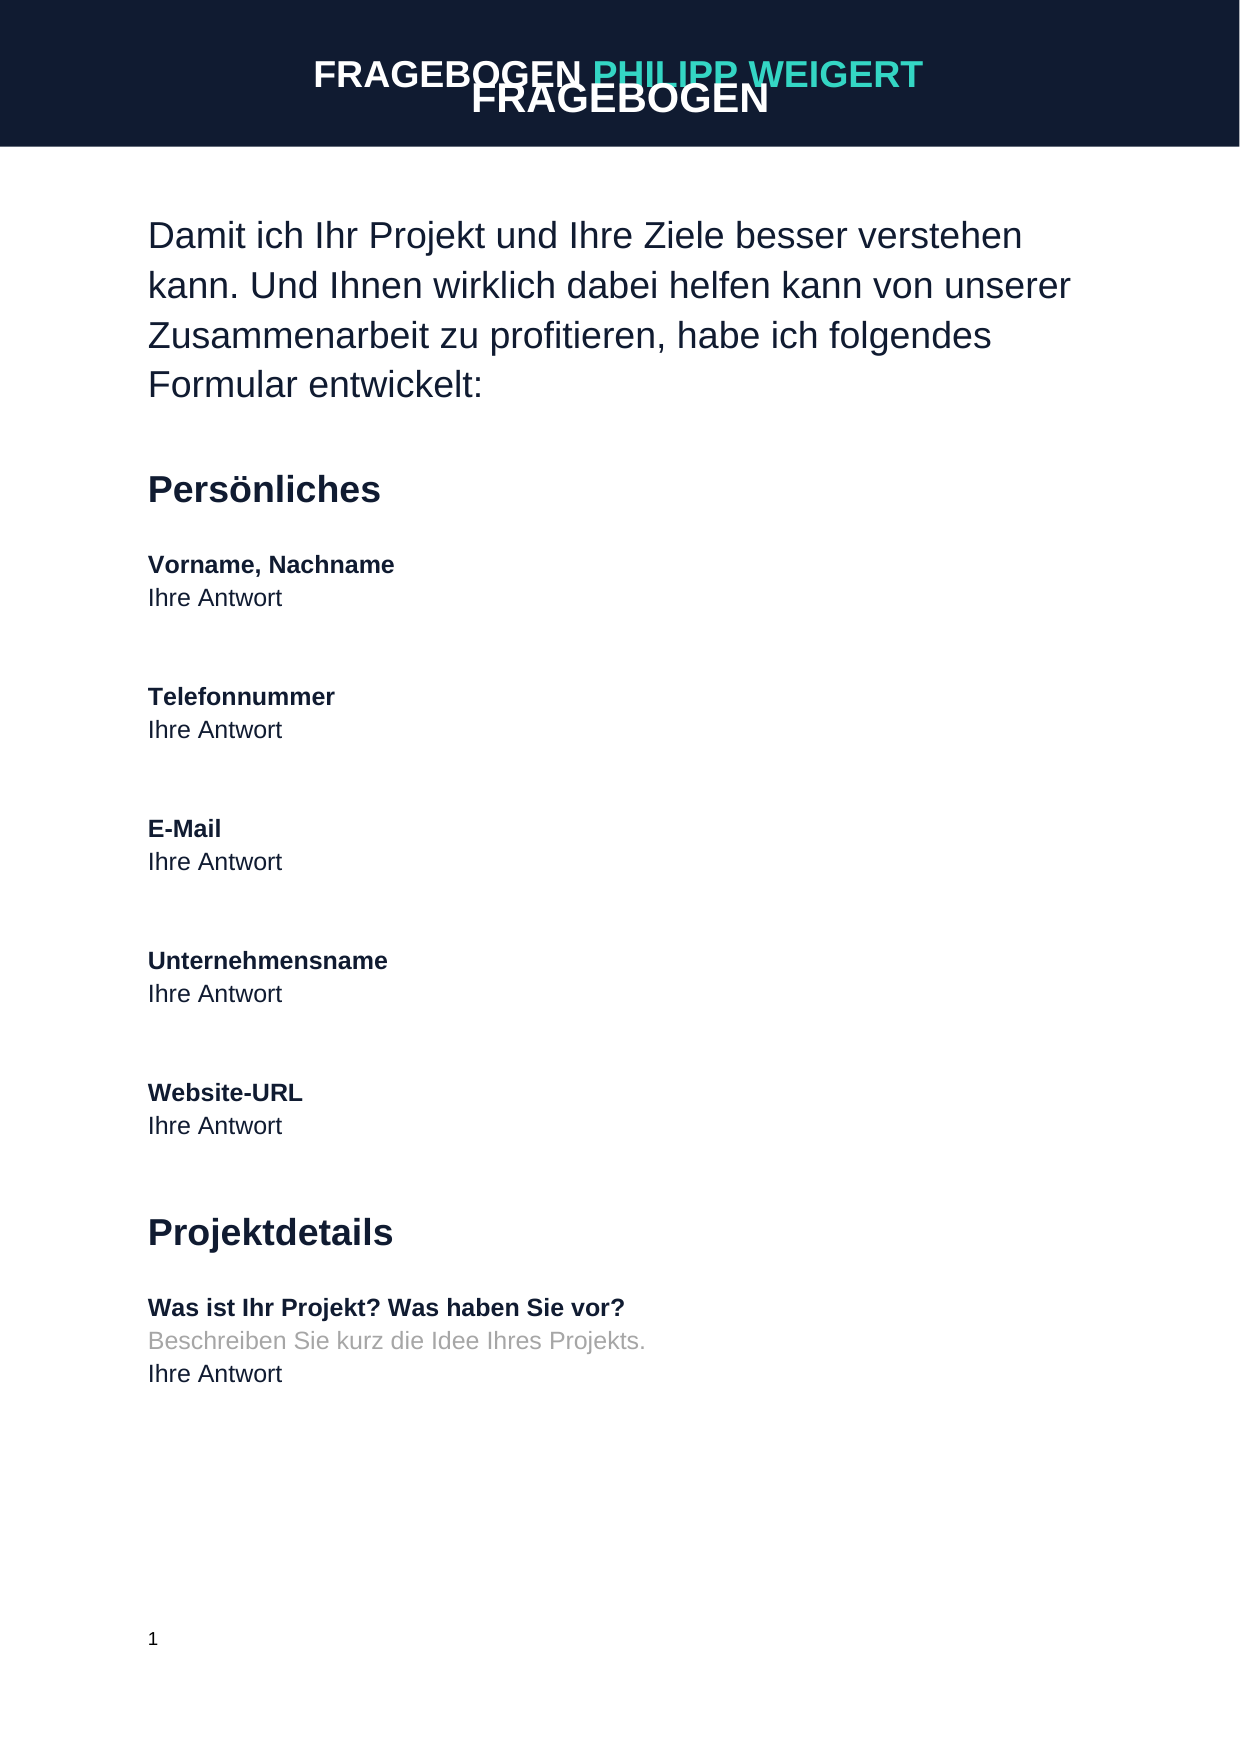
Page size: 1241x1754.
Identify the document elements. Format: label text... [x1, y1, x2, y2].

text Telefonnummer [148, 682, 1092, 711]
text Ihre Antwort [148, 979, 1092, 1008]
text Ihre Antwort [148, 1359, 1092, 1388]
text E-Mail [148, 814, 1092, 843]
text Beschreiben Sie kurz die Idee Ihres Projekts. [148, 1326, 1092, 1354]
text Was ist Ihr Projekt? Was haben Sie vor? [148, 1293, 1092, 1322]
text Ihre Antwort [148, 1111, 1092, 1140]
text Unternehmensname [148, 946, 1092, 975]
text Damit ich Ihr Projekt und Ihre Ziele besser verstehen kann. Und Ihnen wirklich dabei helfen kann von unserer Zusammenarbeit zu profitieren, habe ich folgendes Formular entwickelt: [148, 214, 1092, 406]
text Ihre Antwort [148, 847, 1092, 876]
text Ihre Antwort [148, 715, 1092, 744]
text Persönliches [148, 467, 1092, 510]
text Projektdetails [148, 1210, 1092, 1253]
text Vorname, Nachname [148, 550, 1092, 578]
text Website-URL [148, 1078, 1092, 1107]
text Ihre Antwort [148, 583, 1092, 612]
